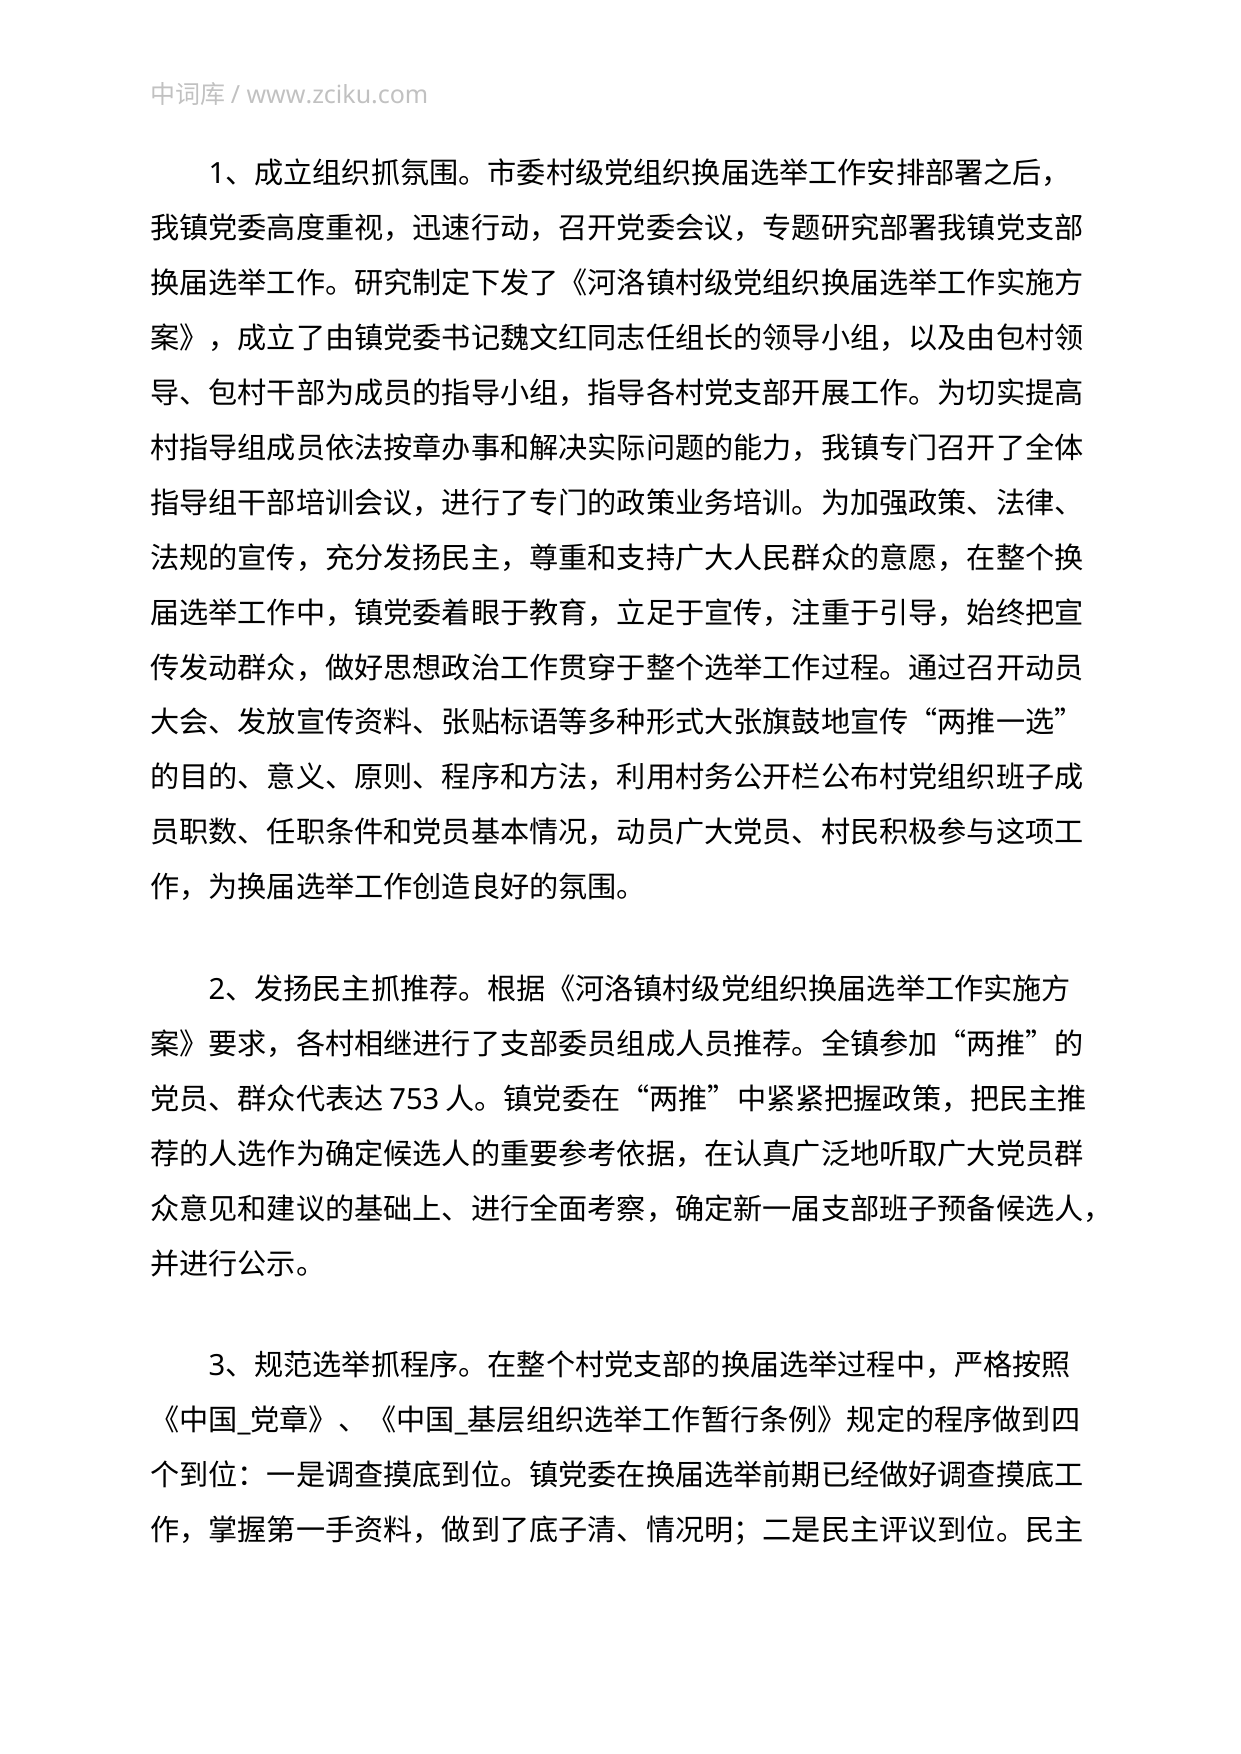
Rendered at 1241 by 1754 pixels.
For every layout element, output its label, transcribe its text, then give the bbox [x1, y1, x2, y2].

text 1、成立组织抓氛围。市委村级党组织换届选举工作安排部署之后，我镇党委高度重视，迅速行动，召开党委会议，专题研究部署我镇党支部换届选举工作。研究制定下发了《河洛镇村级党组织换届选举工作实施方案》，成立了由镇党委书记魏文红同志任组长的领导小组，以及由包村领导、包村干部为成员的指导小组，指导各村党支部开展工作。为切实提高村指导组成员依法按章办事和解决实际问题的能力，我镇专门召开了全体指导组干部培训会议，进行了专门的政策业务培训。为加强政策、法律、法规的宣传，充分发扬民主，尊重和支持广大人民群众的意愿，在整个换届选举工作中，镇党委着眼于教育，立足于宣传，注重于引导，始终把宣传发动群众，做好思想政治工作贯穿于整个选举工作过程。通过召开动员大会、发放宣传资料、张贴标语等多种形式大张旗鼓地宣传“两推一选”的目的、意义、原则、程序和方法，利用村务公开栏公布村党组织班子成员职数、任职条件和党员基本情况，动员广大党员、村民积极参与这项工作，为换届选举工作创造良好的氛围。 [150, 150, 1090, 906]
text 2、发扬民主抓推荐。根据《河洛镇村级党组织换届选举工作实施方案》要求，各村相继进行了支部委员组成人员推荐。全镇参加“两推”的党员、群众代表达753人。镇党委在“两推”中紧紧把握政策，把民主推荐的人选作为确定候选人的重要参考依据，在认真广泛地听取广大党员群众意见和建议的基础上、进行全面考察，确定新一届支部班子预备候选人，并进行公示。 [150, 966, 1090, 1282]
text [150, 1342, 1090, 1549]
